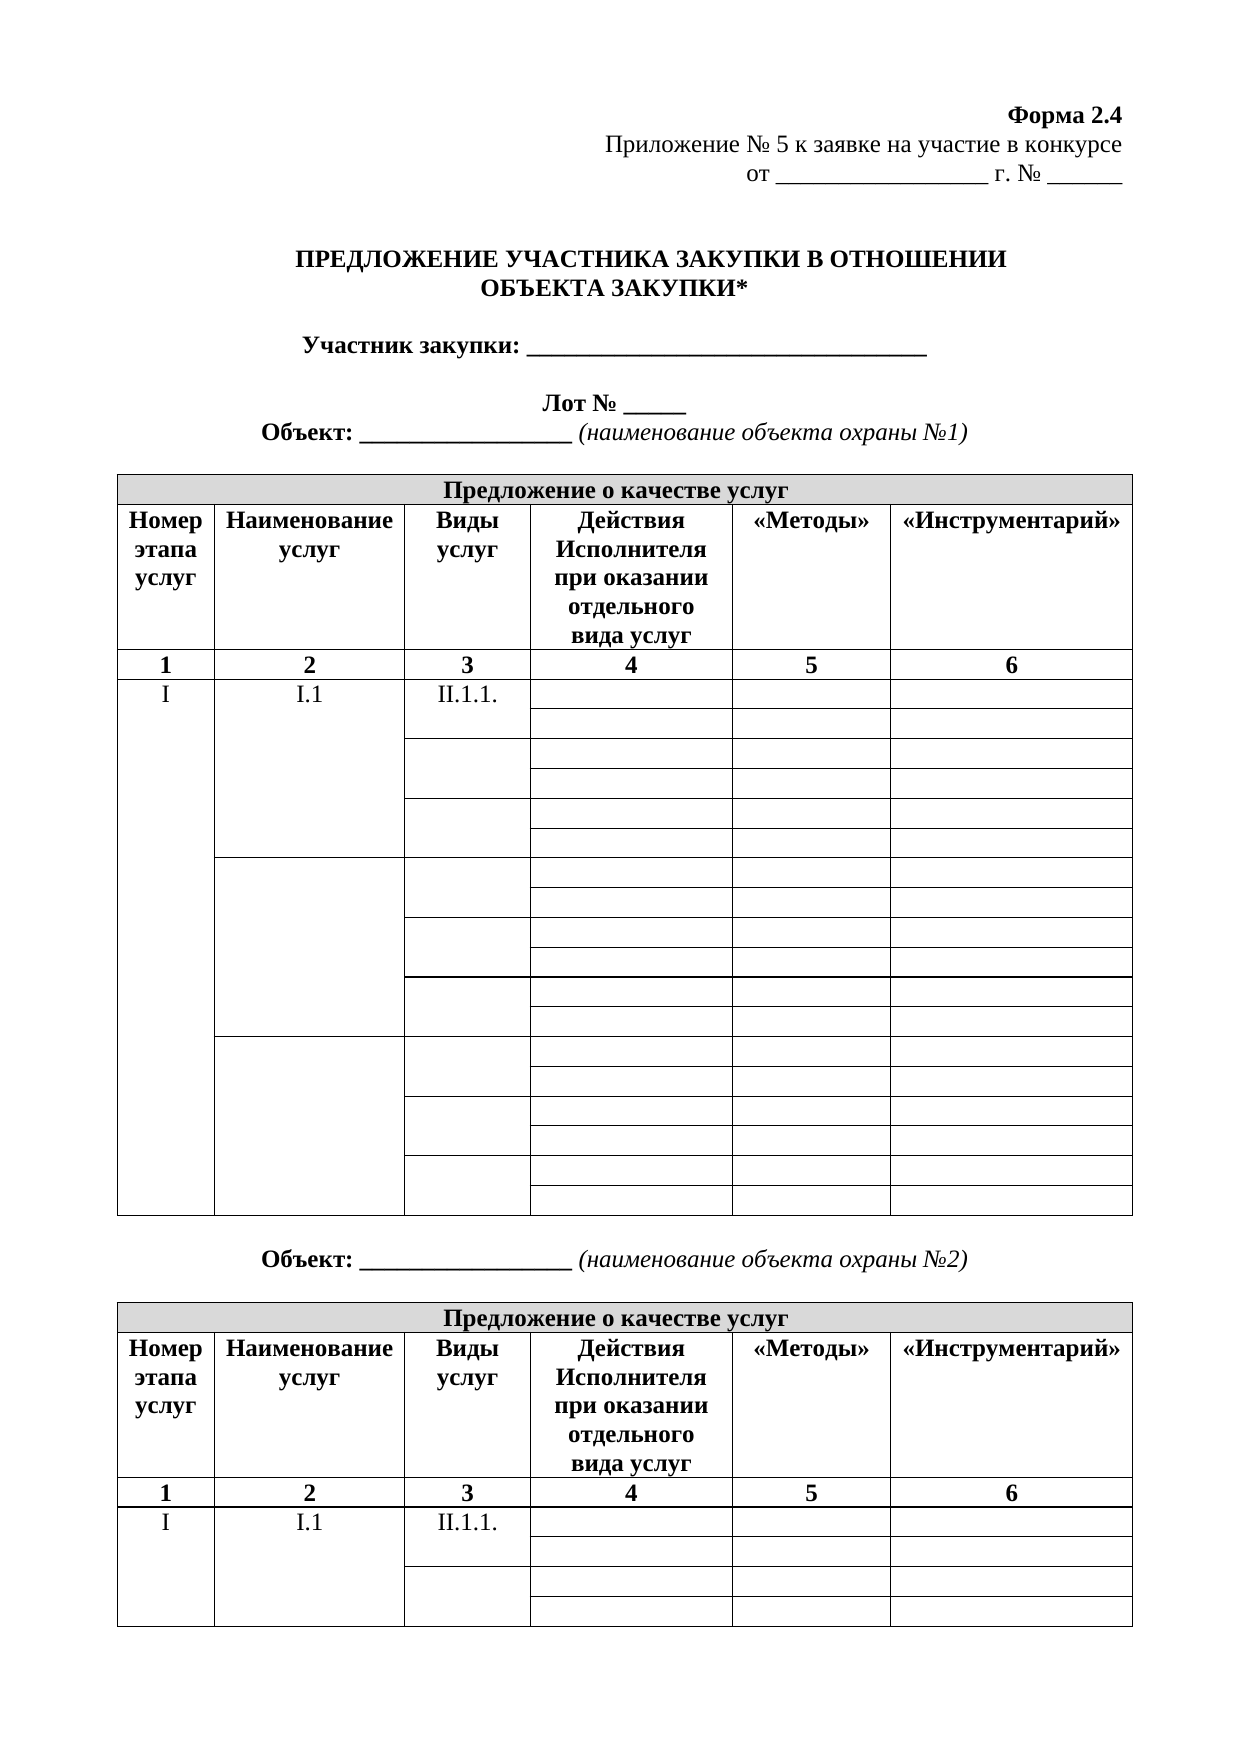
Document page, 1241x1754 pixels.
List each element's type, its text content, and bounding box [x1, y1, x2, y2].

table_cell Виды услуг [405, 1333, 530, 1477]
table_cell [891, 1126, 1132, 1155]
table_cell [405, 918, 530, 976]
table_cell [733, 829, 890, 857]
table_cell [531, 1067, 732, 1096]
table_cell I [118, 680, 214, 1215]
table_cell [531, 709, 732, 738]
table_cell [531, 1508, 732, 1536]
table_cell [891, 1067, 1132, 1096]
table_cell [733, 948, 890, 976]
table_cell [733, 1567, 890, 1596]
table_cell «Методы» [733, 505, 890, 649]
table_cell [733, 1186, 890, 1215]
table_header Предложение о качестве услуг [118, 1303, 1132, 1332]
table_cell 3 [405, 1478, 530, 1506]
table_cell Наименование услуг [215, 505, 404, 649]
table_cell [531, 1597, 732, 1626]
text Объект: _________________ (наименование объекта охраны №1) [106, 417, 1122, 445]
table_cell [733, 1156, 890, 1185]
table_cell [215, 1037, 404, 1215]
table_cell [891, 948, 1132, 976]
table_cell [531, 769, 732, 798]
table_cell [531, 1567, 732, 1596]
table_cell [531, 948, 732, 976]
table_cell I.1 [215, 680, 404, 857]
table_cell [405, 858, 530, 917]
text ПРЕДЛОЖЕНИЕ УЧАСТНИКА ЗАКУПКИ В ОТНОШЕНИИ ОБЪЕКТА ЗАКУПКИ* [106, 244, 1122, 302]
table_cell [891, 799, 1132, 827]
table_cell [733, 1037, 890, 1066]
table_cell [891, 1097, 1132, 1125]
table_cell [733, 858, 890, 887]
table_cell [891, 1186, 1132, 1215]
text от _________________ г. № ______ [106, 158, 1122, 187]
table_cell Виды услуг [405, 505, 530, 649]
text Объект: _________________ (наименование объекта охраны №2) [106, 1244, 1122, 1273]
table_cell [405, 1037, 530, 1096]
table_cell [733, 888, 890, 917]
table_cell [405, 739, 530, 798]
table_cell [733, 1067, 890, 1096]
table_cell [733, 769, 890, 798]
text Приложение № 5 к заявке на участие в конкурсе [106, 129, 1122, 158]
table_cell [405, 799, 530, 857]
table_cell [891, 1567, 1132, 1596]
table_cell [531, 739, 732, 768]
table_cell [405, 1097, 530, 1155]
table_cell Номер этапа услуг [118, 505, 214, 649]
table_cell [531, 1156, 732, 1185]
table_cell [733, 978, 890, 1006]
table_cell Действия Исполнителя при оказании отдельного вида услуг [531, 1333, 732, 1477]
table_cell [531, 1037, 732, 1066]
text Лот № _____ [106, 388, 1122, 417]
table_cell [891, 739, 1132, 768]
table_cell II.1.1. [405, 680, 530, 738]
table_cell [733, 1508, 890, 1536]
table_cell 3 [405, 650, 530, 678]
table_cell [733, 1597, 890, 1626]
table_cell «Инструментарий» [891, 1333, 1132, 1477]
table_cell [891, 680, 1132, 708]
table_cell [733, 739, 890, 768]
table_cell [405, 1156, 530, 1215]
table_cell [891, 1156, 1132, 1185]
table_cell 6 [891, 1478, 1132, 1506]
table_cell 4 [531, 1478, 732, 1506]
table_cell [531, 978, 732, 1006]
table_cell 2 [215, 1478, 404, 1506]
table_cell Наименование услуг [215, 1333, 404, 1477]
table_cell 4 [531, 650, 732, 678]
table_cell [531, 858, 732, 887]
table_cell [733, 709, 890, 738]
table_cell 5 [733, 1478, 890, 1506]
text Участник закупки: ________________________________ [106, 330, 1122, 359]
table_cell 6 [891, 650, 1132, 678]
table_cell [531, 1126, 732, 1155]
table_cell [891, 1037, 1132, 1066]
table_cell [531, 680, 732, 708]
table_cell [891, 1508, 1132, 1536]
table_cell I.1 [215, 1508, 404, 1626]
table_cell [891, 769, 1132, 798]
table_cell [531, 799, 732, 827]
table_cell [891, 978, 1132, 1006]
table_cell [891, 1007, 1132, 1036]
table_cell [733, 918, 890, 947]
table_cell 2 [215, 650, 404, 678]
table_cell Номер этапа услуг [118, 1333, 214, 1477]
table_cell I [118, 1508, 214, 1626]
table_cell [733, 680, 890, 708]
table_cell «Инструментарий» [891, 505, 1132, 649]
table_cell 1 [118, 650, 214, 678]
table_cell [891, 888, 1132, 917]
table_cell [531, 1537, 732, 1566]
table_cell [891, 1537, 1132, 1566]
table_cell [733, 1537, 890, 1566]
table_cell II.1.1. [405, 1508, 530, 1566]
table_cell [733, 1126, 890, 1155]
table_cell «Методы» [733, 1333, 890, 1477]
table_cell [405, 1567, 530, 1626]
table_cell [891, 918, 1132, 947]
table_cell [891, 858, 1132, 887]
table_cell [891, 1597, 1132, 1626]
table_cell [531, 1097, 732, 1125]
table_cell [531, 829, 732, 857]
table_header Предложение о качестве услуг [118, 475, 1132, 504]
table_cell [733, 1097, 890, 1125]
table_cell [733, 1007, 890, 1036]
table_cell 1 [118, 1478, 214, 1506]
table_cell [405, 978, 530, 1036]
table_cell Действия Исполнителя при оказании отдельного вида услуг [531, 505, 732, 649]
table_cell [891, 709, 1132, 738]
table_cell [531, 918, 732, 947]
table_cell 5 [733, 650, 890, 678]
table_cell [891, 829, 1132, 857]
table_cell [531, 1007, 732, 1036]
table_cell [531, 1186, 732, 1215]
table_cell [531, 888, 732, 917]
table_cell [215, 858, 404, 1036]
table_cell [733, 799, 890, 827]
text Форма 2.4 [106, 100, 1122, 129]
